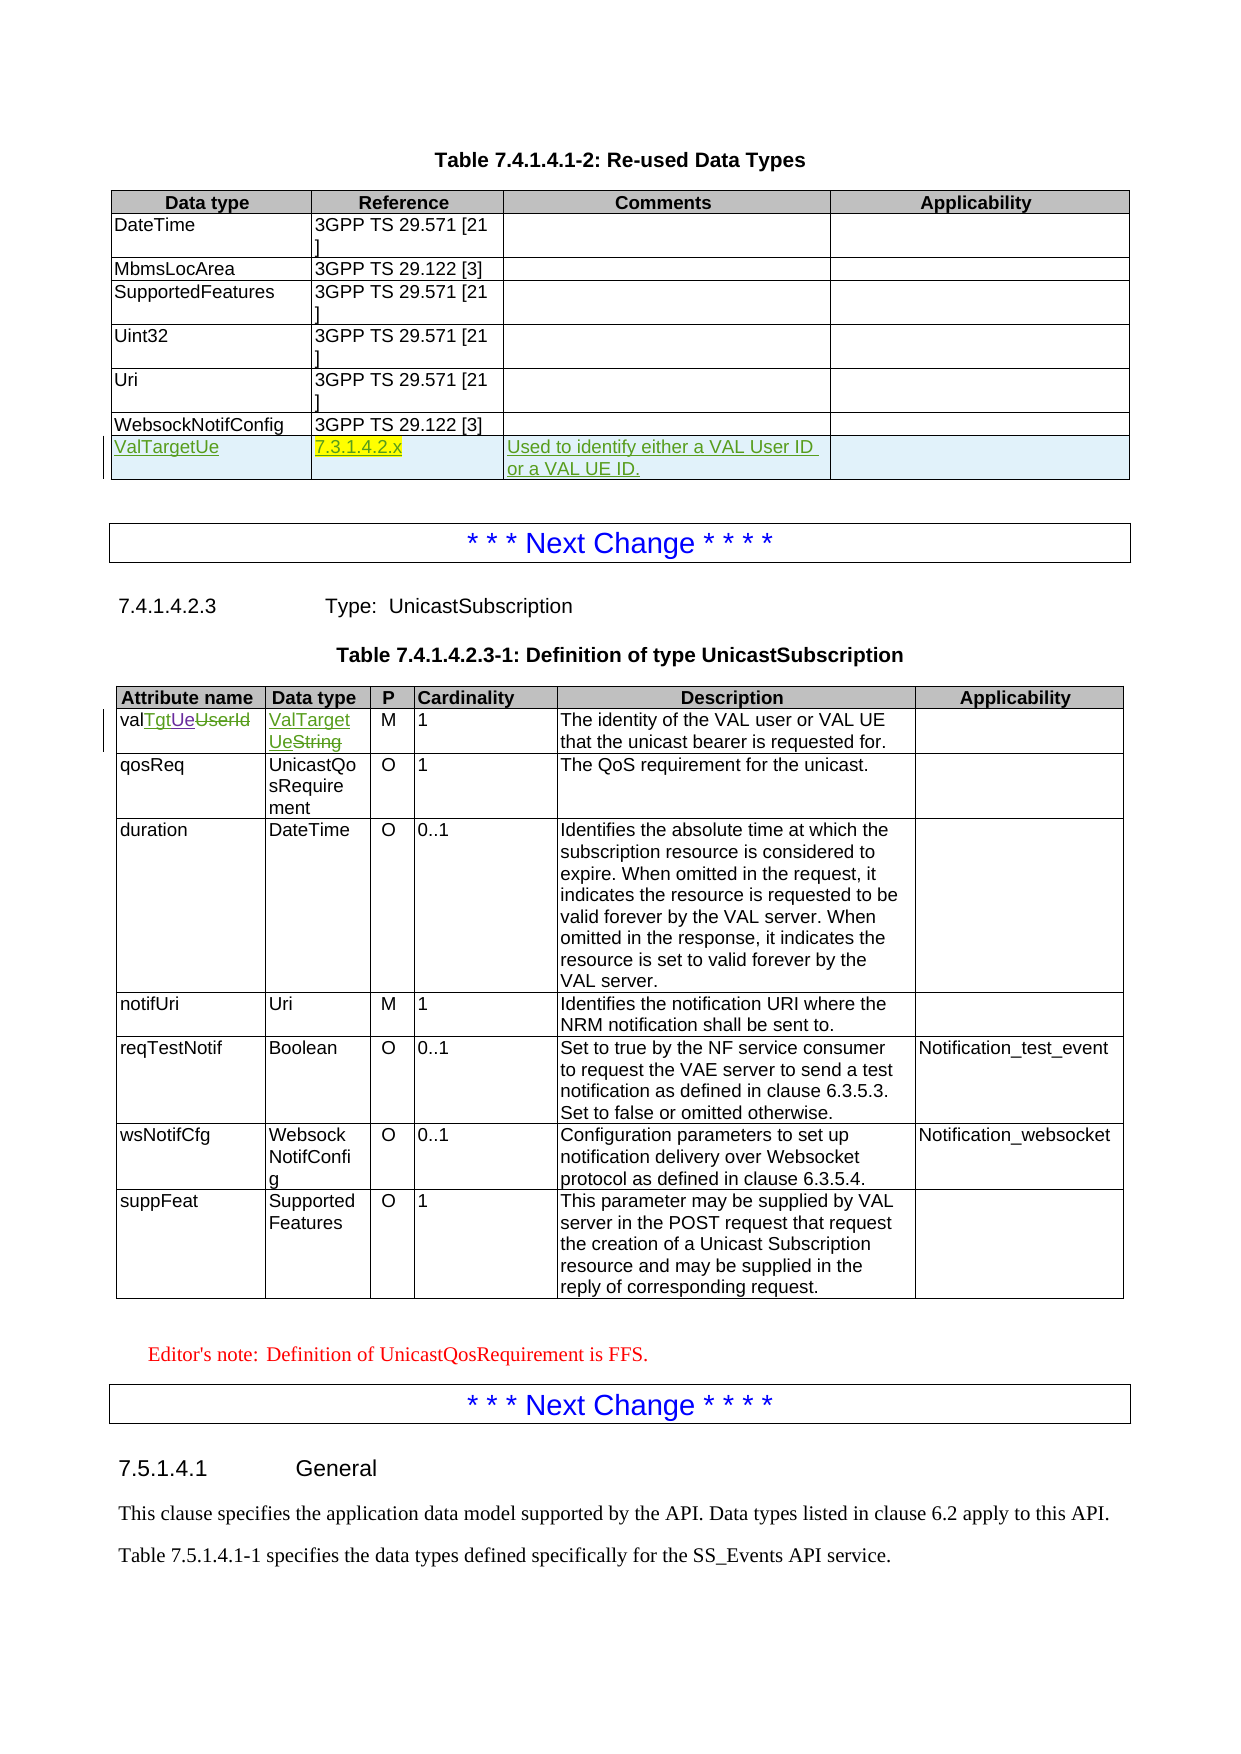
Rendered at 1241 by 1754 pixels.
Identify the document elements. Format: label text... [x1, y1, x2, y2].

table_cell WebsockNotifConfig [112, 413, 311, 435]
table_header Data type [112, 191, 311, 213]
subtitle 7.5.1.4.1 General [118, 1455, 1122, 1482]
table_cell 3GPP TS 29.571 [21] [312, 325, 503, 368]
table_cell [504, 214, 830, 257]
table_cell O [371, 1190, 414, 1298]
table_cell reqTestNotif [117, 1037, 265, 1123]
table_cell qosReq [117, 754, 265, 818]
table_cell 1 [415, 993, 557, 1036]
table_cell 0..1 [415, 819, 557, 992]
table_cell [504, 369, 830, 412]
table_cell 1 [415, 1190, 557, 1298]
table_cell M [371, 993, 414, 1036]
table_header Cardinality [415, 687, 557, 708]
table_cell [831, 281, 1129, 324]
table_cell val [117, 709, 265, 752]
table_cell Uri [266, 993, 370, 1036]
table_cell notifUri [117, 993, 265, 1036]
table_cell [831, 413, 1129, 435]
table_cell [916, 819, 1123, 992]
table_cell SupportedFeatures [266, 1190, 370, 1298]
table_cell The QoS requirement for the unicast. [558, 754, 915, 818]
text Table 7.5.1.4.1-1 specifies the data types defined specifically for the SS_Events API service. [118, 1543, 1122, 1567]
table_header Attribute name [117, 687, 265, 708]
table_cell 3GPP TS 29.122 [3] [312, 258, 503, 280]
table_header Reference [312, 191, 503, 213]
table_cell O [371, 754, 414, 818]
table_cell Uint32 [112, 325, 311, 368]
table_cell Identifies the notification URI where the NRM notification shall be sent to. [558, 993, 915, 1036]
table_cell [266, 709, 370, 752]
table_cell wsNotifCfg [117, 1124, 265, 1189]
table_cell Set to true by the NF service consumer to request the VAE server to send a test notification as defined in clause 6.3.5.3. Set to false or omitted otherwise. [558, 1037, 915, 1123]
table_cell [831, 258, 1129, 280]
table_cell [916, 754, 1123, 818]
text Editor's note: Definition of UnicastQosRequirement is FFS. [148, 1342, 1122, 1366]
table_cell [504, 325, 830, 368]
table_cell M [371, 709, 414, 752]
table_cell Notification_websocket [916, 1124, 1123, 1189]
table_header Data type [266, 687, 370, 708]
table_cell The identity of the VAL user or VAL UE that the unicast bearer is requested for. [558, 709, 915, 752]
table_cell Configuration parameters to set up notification delivery over Websocket protocol as defined in clause 6.3.5.4. [558, 1124, 915, 1189]
table_header Description [558, 687, 915, 708]
table_cell 1 [415, 709, 557, 752]
text Table 7.4.1.4.1-2: Re-used Data Types [118, 148, 1122, 172]
text Table 7.4.1.4.2.3-1: Definition of type UnicastSubscription [118, 643, 1122, 667]
table_header Applicability [916, 687, 1123, 708]
table_cell [916, 709, 1123, 752]
table_cell DateTime [266, 819, 370, 992]
text * * * Next Change * * * * [110, 1385, 1130, 1423]
table_cell [831, 369, 1129, 412]
table_cell DateTime [112, 214, 311, 257]
subtitle 7.4.1.4.2.3 Type: UnicastSubscription [118, 594, 1122, 618]
table_header Comments [504, 191, 830, 213]
table_cell suppFeat [117, 1190, 265, 1298]
table_cell [504, 258, 830, 280]
table_cell [504, 413, 830, 435]
table_cell Identifies the absolute time at which the subscription resource is considered to expire. When omitted in the request, it indicates the resource is requested to be valid forever by the VAL server. When omitted in the response, it indicates the resource is set to valid forever by the VAL server. [558, 819, 915, 992]
table_cell 3GPP TS 29.571 [21] [312, 214, 503, 257]
table_cell 3GPP TS 29.571 [21] [312, 281, 503, 324]
table_cell 3GPP TS 29.122 [3] [312, 413, 503, 435]
table_cell Uri [112, 369, 311, 412]
table_header Applicability [831, 191, 1129, 213]
table_cell SupportedFeatures [112, 281, 311, 324]
table_cell Notification_test_event [916, 1037, 1123, 1123]
table_cell O [371, 1037, 414, 1123]
table_cell duration [117, 819, 265, 992]
table_cell O [371, 819, 414, 992]
table_cell Boolean [266, 1037, 370, 1123]
table_cell [916, 1190, 1123, 1298]
table_cell WebsockNotifConfig [266, 1124, 370, 1189]
table_cell [916, 993, 1123, 1036]
table_header P [371, 687, 414, 708]
table_cell 0..1 [415, 1037, 557, 1123]
table_cell 0..1 [415, 1124, 557, 1189]
text * * * Next Change * * * * [110, 524, 1130, 562]
table_cell This parameter may be supplied by VAL server in the POST request that request the creation of a Unicast Subscription resource and may be supplied in the reply of corresponding request. [558, 1190, 915, 1298]
table_cell 1 [415, 754, 557, 818]
table_cell [831, 214, 1129, 257]
table_cell UnicastQosRequirement [266, 754, 370, 818]
table_cell O [371, 1124, 414, 1189]
text This clause specifies the application data model supported by the API. Data types listed in clause 6.2 apply to this API. [118, 1501, 1122, 1524]
table_cell [504, 281, 830, 324]
table_cell [831, 325, 1129, 368]
table_cell MbmsLocArea [112, 258, 311, 280]
table_cell 3GPP TS 29.571 [21] [312, 369, 503, 412]
